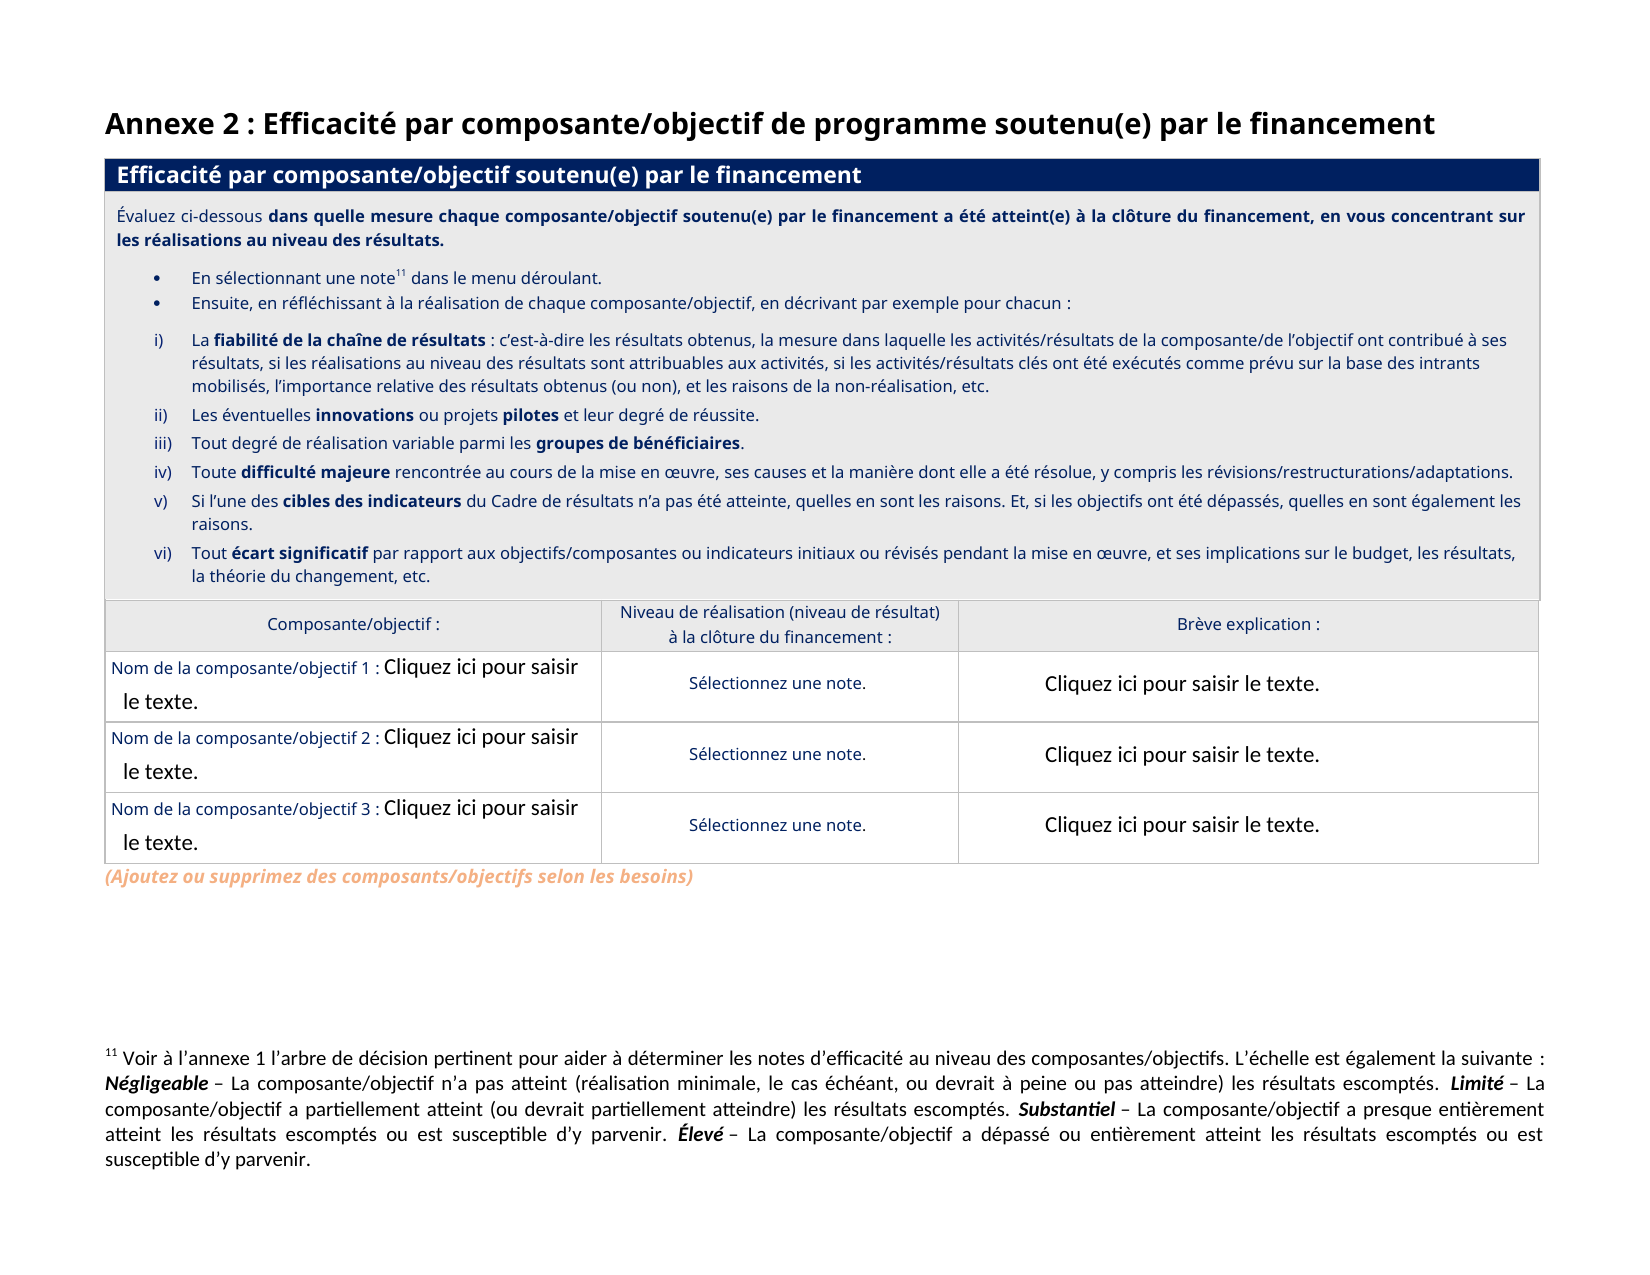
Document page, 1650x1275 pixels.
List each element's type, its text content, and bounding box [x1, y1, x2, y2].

table_cell Brève explication : [959, 601, 1538, 651]
table_cell . [602, 723, 958, 792]
table_cell Niveau de réalisation (niveau de résultat) à la clôture du financement : [602, 601, 958, 651]
text (Ajoutez ou supprimez des composants/objectifs selon les besoins) [105, 864, 1545, 889]
table_cell Nom de la composante/objectif 2 : [106, 723, 601, 792]
table_cell Évaluez ci-dessous dans quelle mesure chaque composante/objectif soutenu(e) par le financement a été atteint(e) à la clôture du financement, en vous concentrant sur les réalisations au niveau des résultats. En sélectionnant une note dans le menu déroulant. Ensuite, en réfléchissant à la réalisation de chaque composante/objectif, en décrivant par exemple pour chacun : La fiabilité de la chaîne de résultats : c’est-à-dire les résultats obtenus, la mesure dans laquelle les activités/résultats de la composante/de l’objectif ont contribué à ses résultats, si les réalisations au niveau des résultats sont attribuables aux activités, si les activités/résultats clés ont été exécutés comme prévu sur la base des intrants mobilisés, l’importance relative des résultats obtenus (ou non), et les raisons de la non-réalisation, etc. Les éventuelles innovations ou projets pilotes et leur degré de réussite. Tout degré de réalisation variable parmi les groupes de bénéficiaires. Toute difficulté majeure rencontrée au cours de la mise en œuvre, ses causes et la manière dont elle a été résolue, y compris les révisions/restructurations/adaptations. Si l’une des cibles des indicateurs du Cadre de résultats n’a pas été atteinte, quelles en sont les raisons. Et, si les objectifs ont été dépassés, quelles en sont également les raisons. Tout écart significatif par rapport aux objectifs/composantes ou indicateurs initiaux ou révisés pendant la mise en œuvre, et ses implications sur le budget, les résultats, la théorie du changement, etc. [105, 192, 1539, 599]
text Annexe 2 : Efficacité par composante/objectif de programme soutenu(e) par le financement [105, 103, 1545, 143]
table_cell . [602, 652, 958, 721]
table_cell Composante/objectif : [106, 601, 601, 651]
table_cell . [602, 793, 958, 863]
table_cell Nom de la composante/objectif 1 : [106, 652, 601, 721]
table_cell [959, 652, 1538, 721]
table_cell [959, 793, 1538, 863]
table_header Efficacité par composante/objectif soutenu(e) par le financement [105, 159, 1539, 191]
table_cell Nom de la composante/objectif 3 : [106, 793, 601, 863]
table_cell [959, 723, 1538, 792]
